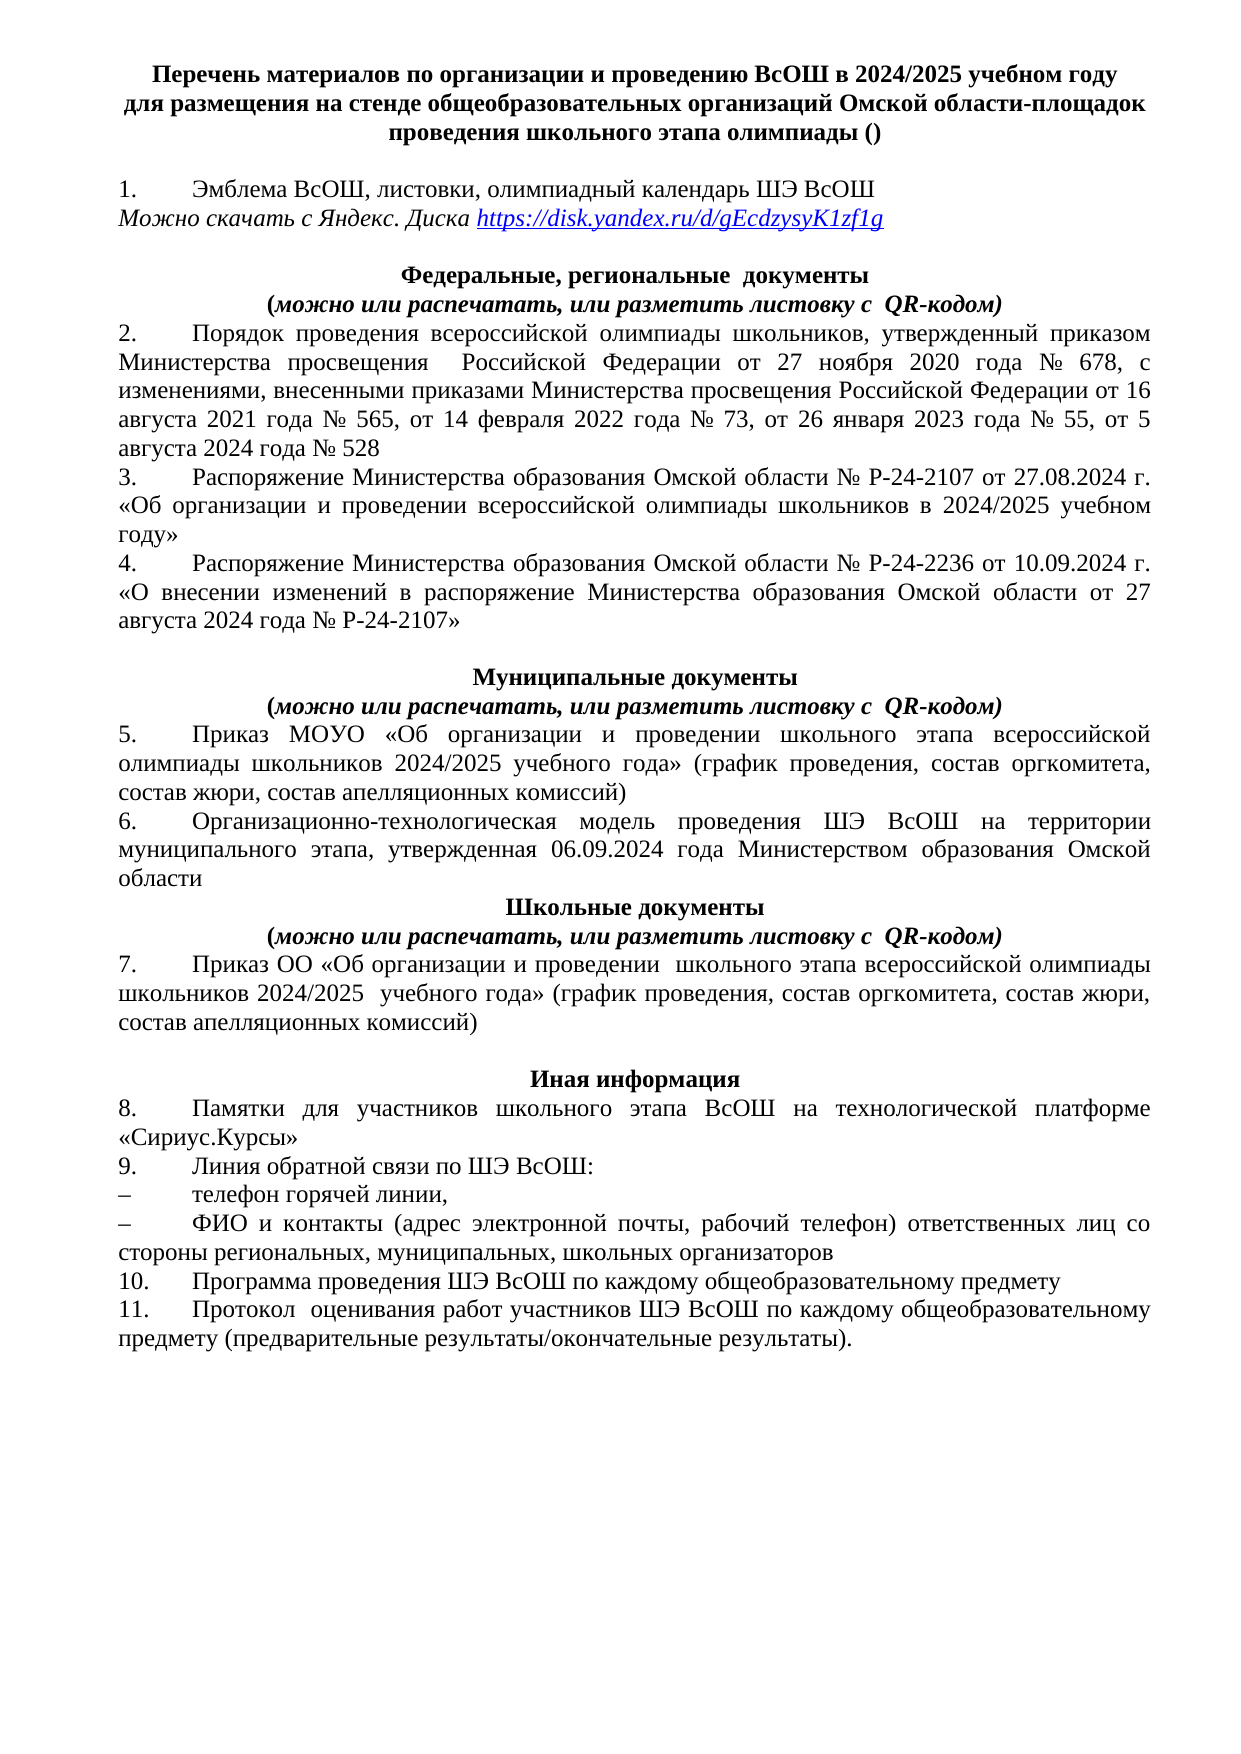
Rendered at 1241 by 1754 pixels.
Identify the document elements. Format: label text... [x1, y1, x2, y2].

list Протокол оценивания работ участников ШЭ ВсОШ по каждому общеобразовательному предмету (предварительные результаты/окончательные результаты). [118, 1294, 1152, 1352]
list телефон горячей линии, [118, 1179, 1152, 1208]
list Иная информация [118, 1064, 1152, 1093]
list Школьные документы [118, 892, 1152, 921]
list ФИО и контакты (адрес электронной почты, рабочий телефон) ответственных лиц со стороны региональных, муниципальных, школьных организаторов [118, 1208, 1152, 1266]
list Приказ МОУО «Об организации и проведении школьного этапа всероссийской олимпиады школьников 2024/2025 учебного года» (график проведения, состав оргкомитета, состав жюри, состав апелляционных комиссий) [118, 719, 1152, 806]
list Распоряжение Министерства образования Омской области № Р-24-2107 от 27.08.2024 г. «Об организации и проведении всероссийской олимпиады школьников в 2024/2025 учебном году» [118, 462, 1152, 548]
list Организационно-технологическая модель проведения ШЭ ВсОШ на территории муниципального этапа, утвержденная 06.09.2024 года Министерством образования Омской области [118, 806, 1152, 892]
text (можно или распечатать, или разметить листовку с QR-кодом) [118, 691, 1152, 719]
list Памятки для участников школьного этапа ВсОШ на технологической платформе «Сириус.Курсы» [118, 1093, 1152, 1151]
list Можно скачать с Яндекс. Диска https://disk.yandex.ru/d/gEcdzysyK1zf1g [118, 203, 1152, 232]
text Федеральные, региональные документы [118, 260, 1152, 289]
text (можно или распечатать, или разметить листовку с QR-кодом) [118, 289, 1152, 318]
list Распоряжение Министерства образования Омской области № Р-24-2236 от 10.09.2024 г. «О внесении изменений в распоряжение Министерства образования Омской области от 27 августа 2024 года № Р-24-2107» [118, 548, 1152, 634]
list Муниципальные документы [118, 662, 1152, 691]
list Приказ ОО «Об организации и проведении школьного этапа всероссийской олимпиады школьников 2024/2025 учебного года» (график проведения, состав оргкомитета, состав жюри, состав апелляционных комиссий) [118, 949, 1152, 1036]
text для размещения на стенде общеобразовательных организаций Омской области-площадок проведения школьного этапа олимпиады () [118, 88, 1152, 145]
text (можно или распечатать, или разметить листовку с QR-кодом) [118, 921, 1152, 949]
list Линия обратной связи по ШЭ ВсОШ: [118, 1151, 1152, 1179]
list Порядок проведения всероссийской олимпиады школьников, утвержденный приказом Министерства просвещения Российской Федерации от 27 ноября 2020 года № 678, с изменениями, внесенными приказами Министерства просвещения Российской Федерации от 16 августа 2021 года № 565, от 14 февраля 2022 года № 73, от 26 января 2023 года № 55, от 5 августа 2024 года № 528 [118, 318, 1152, 462]
list Программа проведения ШЭ ВсОШ по каждому общеобразовательному предмету [118, 1266, 1152, 1294]
list Эмблема ВсОШ, листовки, олимпиадный календарь ШЭ ВсОШ [118, 174, 1152, 203]
text Перечень материалов по организации и проведению ВсОШ в 2024/2025 учебном году [118, 59, 1152, 88]
